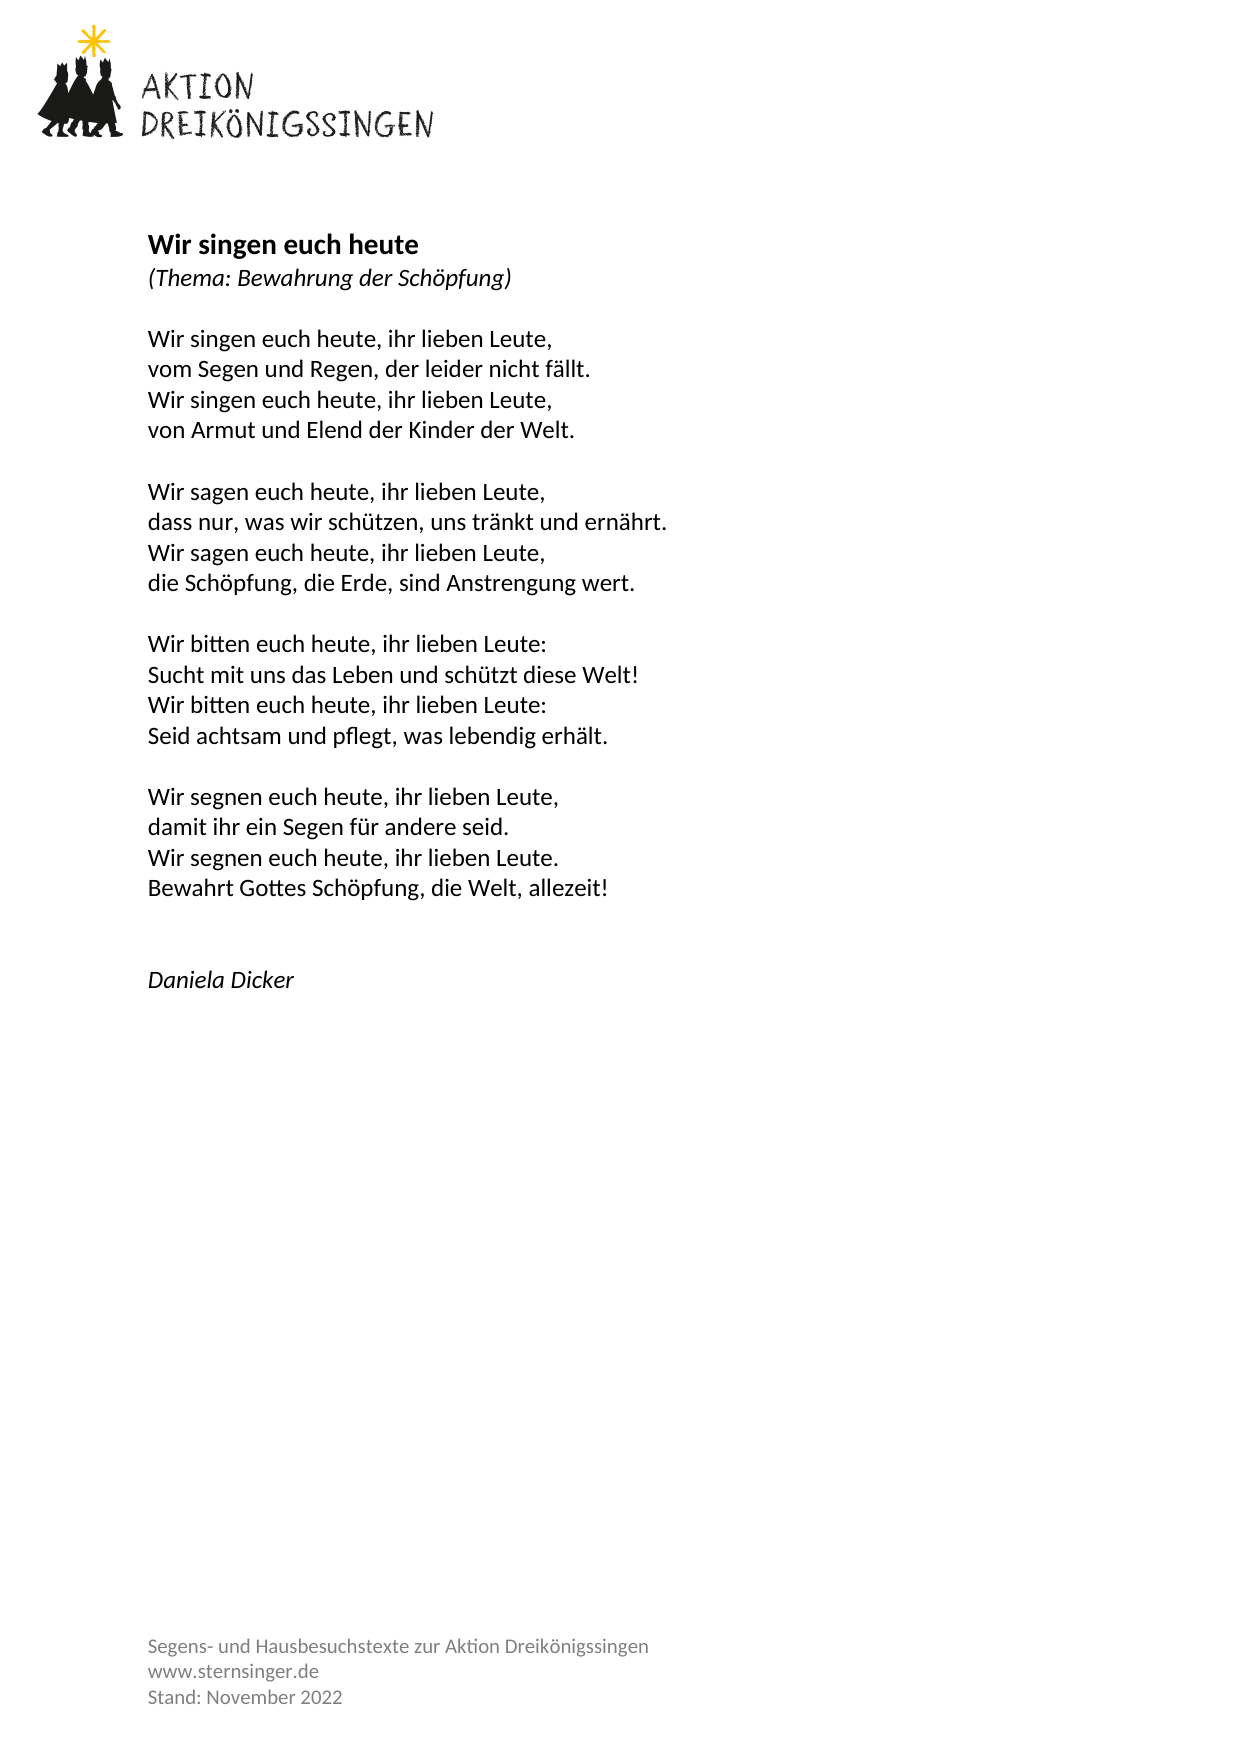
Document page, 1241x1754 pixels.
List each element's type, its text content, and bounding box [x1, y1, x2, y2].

text Wir bitten euch heute, ihr lieben Leute: [148, 689, 1166, 720]
text Wir segnen euch heute, ihr lieben Leute, [148, 781, 1166, 811]
text Wir sagen euch heute, ihr lieben Leute, [148, 476, 1166, 506]
text Wir sagen euch heute, ihr lieben Leute, [148, 537, 1166, 567]
text damit ihr ein Segen für andere seid. [148, 811, 1166, 842]
picture [0, 0, 471, 175]
text Wir singen euch heute [148, 226, 1166, 262]
text die Schöpfung, die Erde, sind Anstrengung wert. [148, 567, 1166, 598]
text von Armut und Elend der Kinder der Welt. [148, 414, 1166, 445]
text Daniela Dicker [148, 964, 1166, 994]
text Sucht mit uns das Leben und schützt diese Welt! [148, 659, 1166, 689]
text Wir singen euch heute, ihr lieben Leute, [148, 384, 1166, 414]
text vom Segen und Regen, der leider nicht fällt. [148, 353, 1166, 384]
text Wir singen euch heute, ihr lieben Leute, [148, 323, 1166, 353]
text Seid achtsam und pflegt, was lebendig erhält. [148, 720, 1166, 750]
text Wir segnen euch heute, ihr lieben Leute. [148, 842, 1166, 872]
text (Thema: Bewahrung der Schöpfung) [148, 262, 1166, 292]
text Bewahrt Gottes Schöpfung, die Welt, allezeit! [148, 872, 1166, 903]
text dass nur, was wir schützen, uns tränkt und ernährt. [148, 506, 1166, 537]
text Wir bitten euch heute, ihr lieben Leute: [148, 628, 1166, 659]
